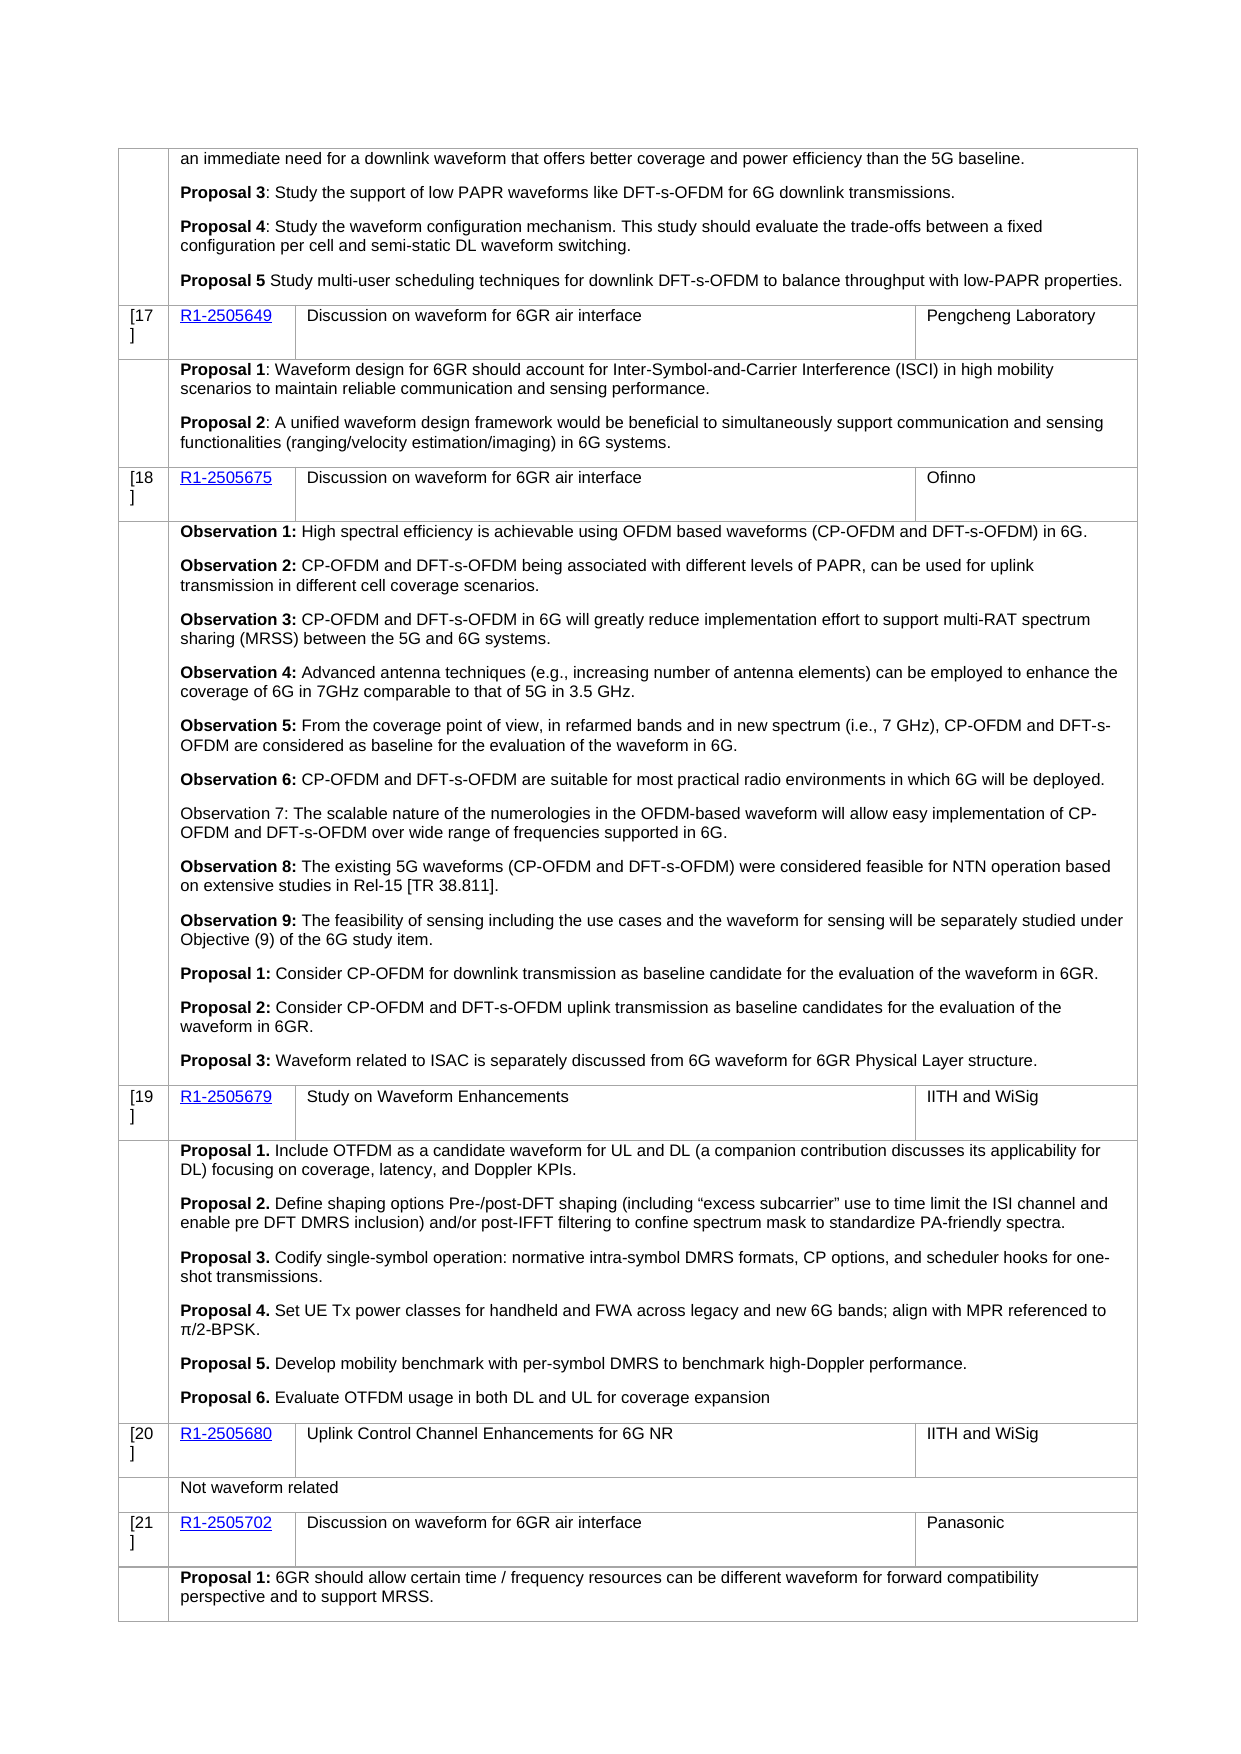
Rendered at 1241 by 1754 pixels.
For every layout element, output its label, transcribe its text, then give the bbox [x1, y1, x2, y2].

table_cell Discussion on waveform for 6GR air interface [296, 1513, 915, 1566]
table_cell IITH and WiSig [916, 1424, 1137, 1477]
table_cell Study on Waveform Enhancements [296, 1086, 915, 1140]
table_cell R1-2505680 [169, 1424, 295, 1477]
table_cell [21] [119, 1513, 168, 1566]
table_cell [19] [119, 1086, 168, 1140]
table_cell Discussion on waveform for 6GR air interface [296, 306, 915, 359]
table_cell [119, 1478, 168, 1512]
table_cell [119, 1141, 168, 1422]
table_cell Observation 1: High spectral efficiency is achievable using OFDM based waveforms (CP-OFDM and DFT-s-OFDM) in 6G. Observation 2: CP-OFDM and DFT-s-OFDM being associated with different levels of PAPR, can be used for uplink transmission in different cell coverage scenarios. Observation 3: CP-OFDM and DFT-s-OFDM in 6G will greatly reduce implementation effort to support multi-RAT spectrum sharing (MRSS) between the 5G and 6G systems. Observation 4: Advanced antenna techniques (e.g., increasing number of antenna elements) can be employed to enhance the coverage of 6G in 7GHz comparable to that of 5G in 3.5 GHz. Observation 5: From the coverage point of view, in refarmed bands and in new spectrum (i.e., 7 GHz), CP-OFDM and DFT-s-OFDM are considered as baseline for the evaluation of the waveform in 6G. Observation 6: CP-OFDM and DFT-s-OFDM are suitable for most practical radio environments in which 6G will be deployed. Observation 7: The scalable nature of the numerologies in the OFDM-based waveform will allow easy implementation of CP-OFDM and DFT-s-OFDM over wide range of frequencies supported in 6G. Observation 8: The existing 5G waveforms (CP-OFDM and DFT-s-OFDM) were considered feasible for NTN operation based on extensive studies in Rel-15 [TR 38.811]. Observation 9: The feasibility of sensing including the use cases and the waveform for sensing will be separately studied under Objective (9) of the 6G study item. Proposal 1: Consider CP-OFDM for downlink transmission as baseline candidate for the evaluation of the waveform in 6GR. Proposal 2: Consider CP-OFDM and DFT-s-OFDM uplink transmission as baseline candidates for the evaluation of the waveform in 6GR. Proposal 3: Waveform related to ISAC is separately discussed from 6G waveform for 6GR Physical Layer structure. [169, 522, 1137, 1085]
table_cell R1-2505649 [169, 306, 295, 359]
table_cell Ofinno [916, 468, 1137, 521]
table_cell Panasonic [916, 1513, 1137, 1566]
table_cell Proposal 1. Include OTFDM as a candidate waveform for UL and DL (a companion contribution discusses its applicability for DL) focusing on coverage, latency, and Doppler KPIs. Proposal 2. Define shaping options Pre-/post-DFT shaping (including “excess subcarrier” use to time limit the ISI channel and enable pre DFT DMRS inclusion) and/or post-IFFT filtering to confine spectrum mask to standardize PA-friendly spectra. Proposal 3. Codify single-symbol operation: normative intra-symbol DMRS formats, CP options, and scheduler hooks for one-shot transmissions. Proposal 4. Set UE Tx power classes for handheld and FWA across legacy and new 6G bands; align with MPR referenced to π/2-BPSK. Proposal 5. Develop mobility benchmark with per-symbol DMRS to benchmark high-Doppler performance. Proposal 6. Evaluate OTFDM usage in both DL and UL for coverage expansion [169, 1141, 1137, 1422]
table_cell Proposal 1: Waveform design for 6GR should account for Inter-Symbol-and-Carrier Interference (ISCI) in high mobility scenarios to maintain reliable communication and sensing performance. Proposal 2: A unified waveform design framework would be beneficial to simultaneously support communication and sensing functionalities (ranging/velocity estimation/imaging) in 6G systems. [169, 360, 1137, 467]
table_cell [119, 1568, 168, 1621]
table_cell Uplink Control Channel Enhancements for 6G NR [296, 1424, 915, 1477]
table_cell R1-2505702 [169, 1513, 295, 1566]
table_cell [119, 522, 168, 1085]
table_cell [119, 149, 168, 304]
table_cell IITH and WiSig [916, 1086, 1137, 1140]
table_cell [18] [119, 468, 168, 521]
table_cell R1-2505679 [169, 1086, 295, 1140]
table_cell [119, 360, 168, 467]
table_cell Pengcheng Laboratory [916, 306, 1137, 359]
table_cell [169, 149, 1137, 304]
table_cell [20] [119, 1424, 168, 1477]
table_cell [169, 1568, 1137, 1621]
table_cell [17] [119, 306, 168, 359]
table_cell R1-2505675 [169, 468, 295, 521]
table_cell Not waveform related [169, 1478, 1137, 1512]
table_cell Discussion on waveform for 6GR air interface [296, 468, 915, 521]
